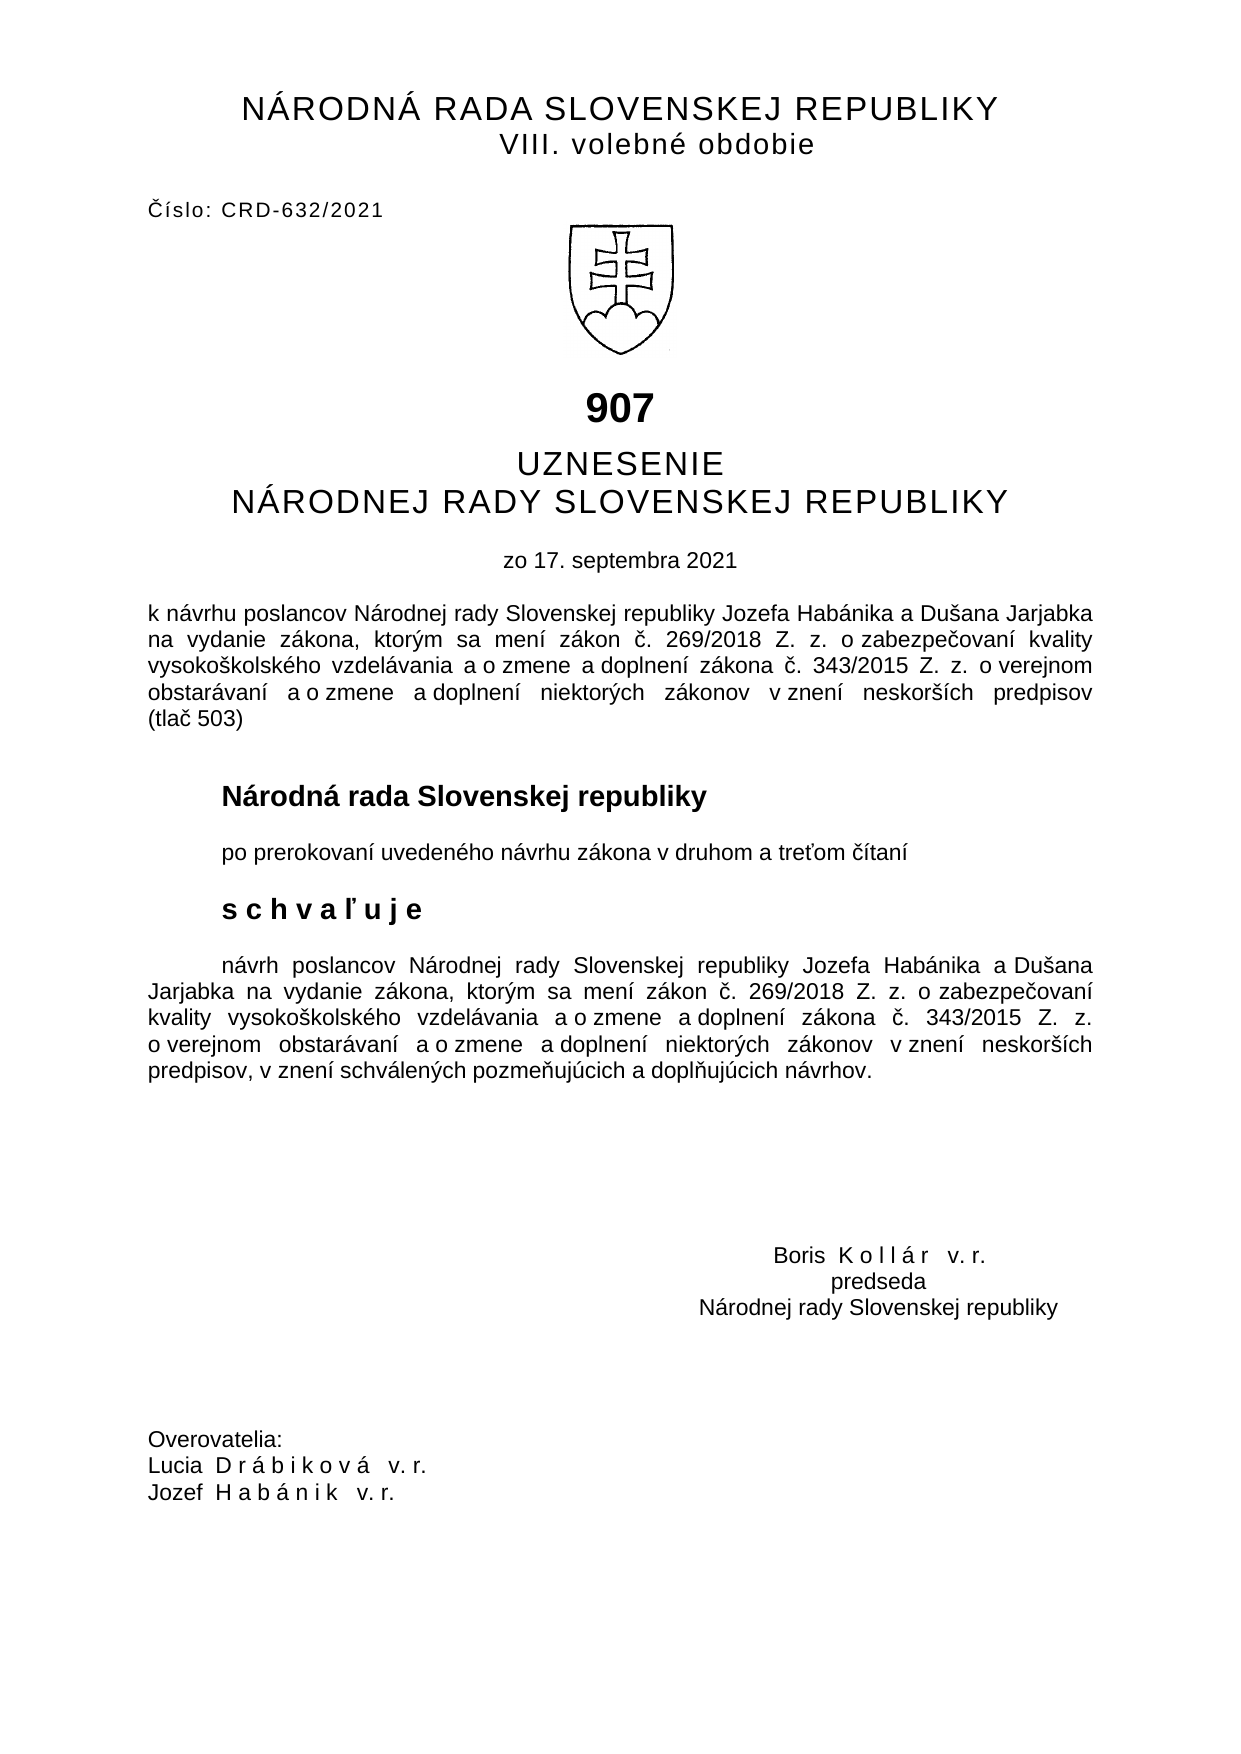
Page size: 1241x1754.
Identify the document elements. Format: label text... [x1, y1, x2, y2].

text 907 [148, 383, 1092, 431]
text návrh poslancov Národnej rady Slovenskej republiky Jozefa Habánika a Dušana Jarjabka na vydanie zákona, ktorým sa mení zákon č. 269/2018 Z. z. o zabezpečovaní kvality vysokoškolského vzdelávania a o zmene a doplnení zákona č. 343/2015 Z. z. o verejnom obstarávaní a o zmene a doplnení niektorých zákonov v znení neskorších predpisov, v znení schválených pozmeňujúcich a doplňujúcich návrhov. [148, 952, 1092, 1083]
text Jozef H a b á n i k v. r. [148, 1479, 1092, 1505]
text Lucia D r á b i k o v á v. r. [148, 1452, 1092, 1479]
subtitle UZNESENIE [148, 443, 1092, 482]
text Národnej rady Slovenskej republiky [664, 1294, 1092, 1321]
text predseda [748, 1268, 1092, 1294]
text zo 17. septembra 2021 [148, 547, 1092, 573]
text po prerokovaní uvedeného návrhu zákona v druhom a treťom čítaní [148, 839, 1092, 865]
text s c h v a ľ u j e [148, 892, 1092, 925]
text k návrhu poslancov Národnej rady Slovenskej republiky Jozefa Habánika a Dušana Jarjabka na vydanie zákona, ktorým sa mení zákon č. 269/2018 Z. z. o zabezpečovaní kvality vysokoškolského vzdelávania a o zmene a doplnení zákona č. 343/2015 Z. z. o verejnom obstarávaní a o zmene a doplnení niektorých zákonov v znení neskorších predpisov (tlač 503) [148, 599, 1092, 731]
text Overovatelia: [148, 1426, 1092, 1452]
subtitle NÁRODNÁ RADA SLOVENSKEJ REPUBLIKY [148, 89, 1092, 127]
subtitle NÁRODNEJ RADY SLOVENSKEJ REPUBLIKY [148, 482, 1092, 520]
text Číslo: CRD-632/2021 [148, 198, 1092, 222]
subtitle VIII. volebné obdobie [148, 127, 1092, 161]
picture [563, 221, 677, 358]
text Národná rada Slovenskej republiky [148, 779, 1092, 813]
text Boris K o l l á r v. r. [674, 1242, 1092, 1268]
